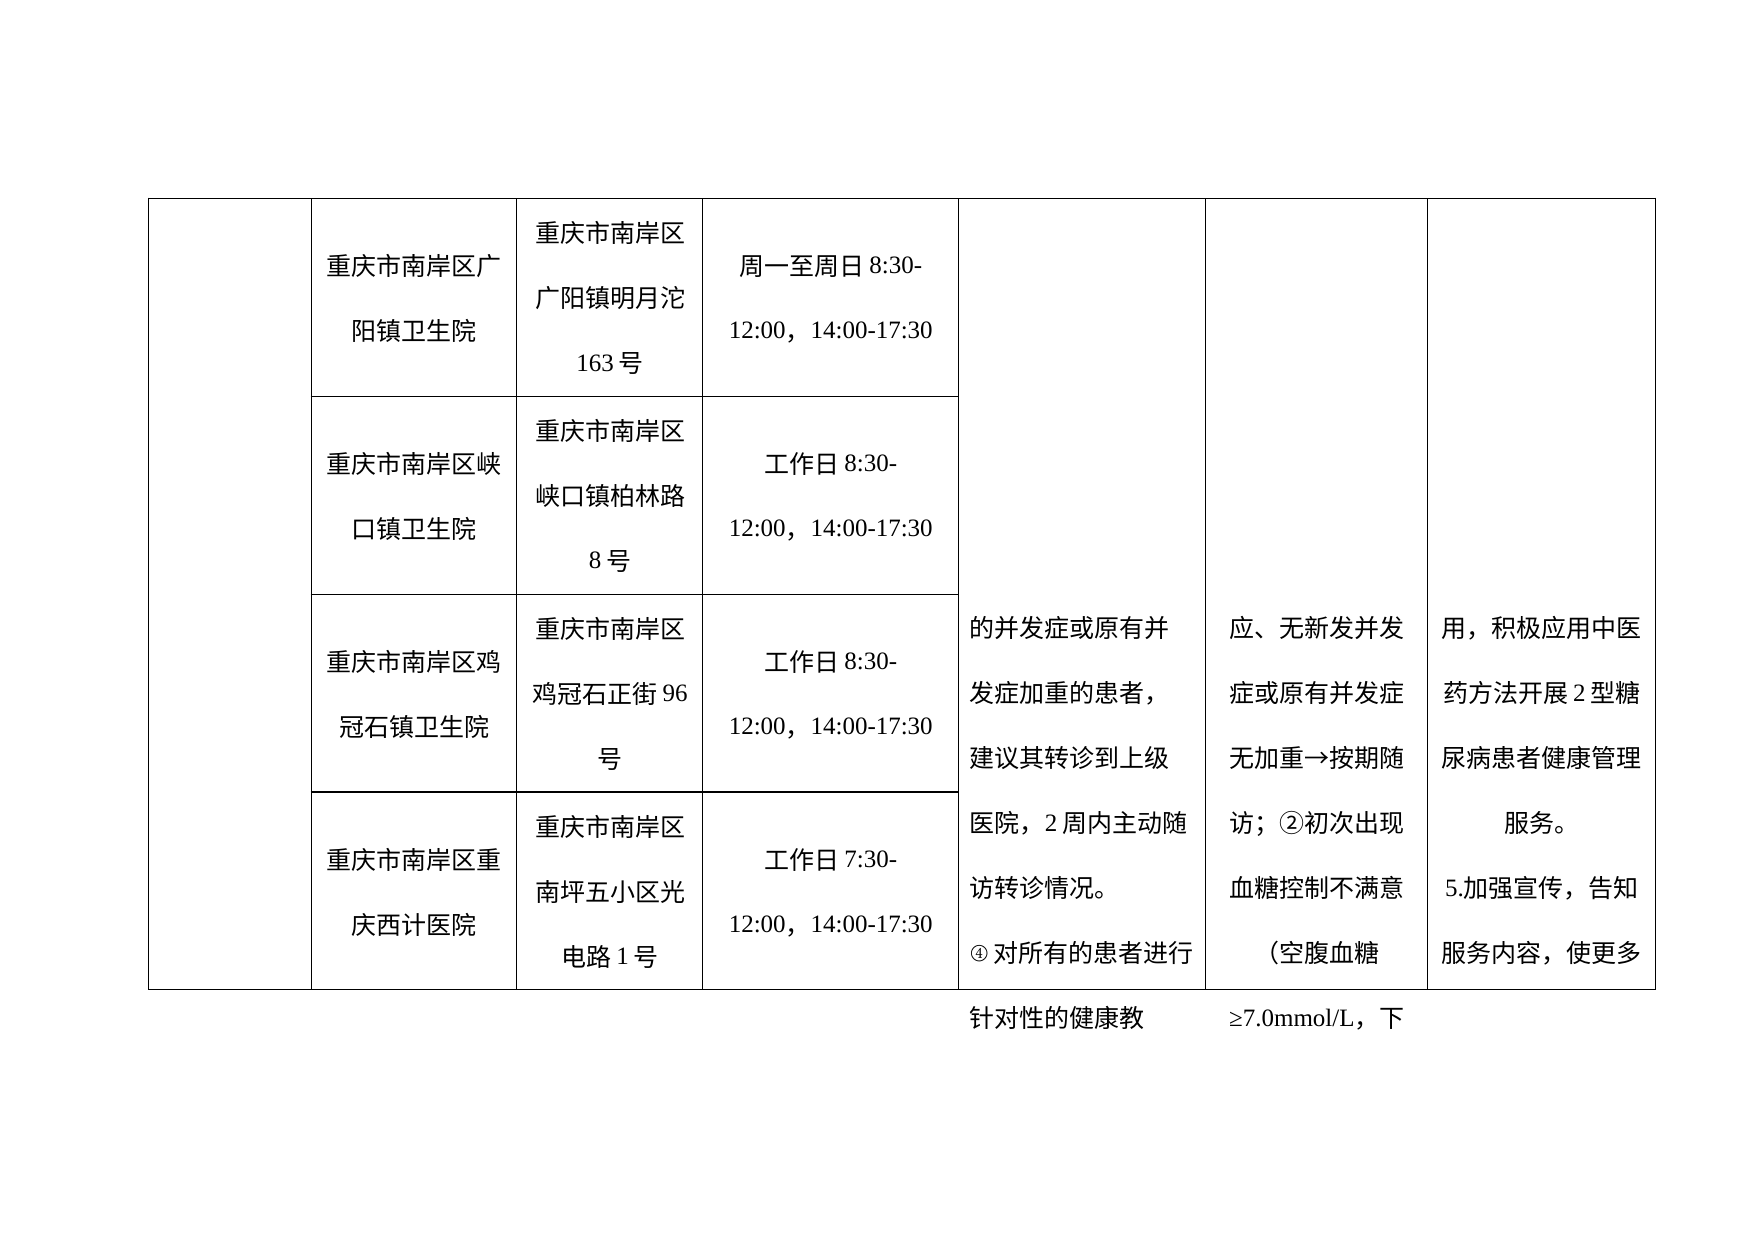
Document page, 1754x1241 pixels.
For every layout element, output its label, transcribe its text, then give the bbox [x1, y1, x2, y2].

table_cell 周一至周日8:30-12:00，14:00-17:30 [703, 199, 958, 396]
table_cell 重庆市南岸区广阳镇明月沱163号 [517, 199, 702, 396]
table_cell 重庆市南岸区鸡冠石正街96号 [517, 595, 702, 791]
table_cell 工作日7:30-12:00，14:00-17:30 [703, 793, 958, 989]
table_cell 工作日8:30-12:00，14:00-17:30 [703, 595, 958, 791]
table_cell 工作日8:30-12:00，14:00-17:30 [703, 397, 958, 593]
table_cell 重庆市南岸区峡口镇柏林路8号 [517, 397, 702, 593]
table_cell 重庆市南岸区重庆西计医院 [312, 793, 516, 989]
table_cell 重庆市南岸区广阳镇卫生院 [312, 199, 516, 396]
table_cell 重庆市南岸区峡口镇卫生院 [312, 397, 516, 593]
table_cell 重庆市南岸区鸡冠石镇卫生院 [312, 595, 516, 791]
table_cell 重庆市南岸区南坪五小区光电路1号 [517, 793, 702, 989]
